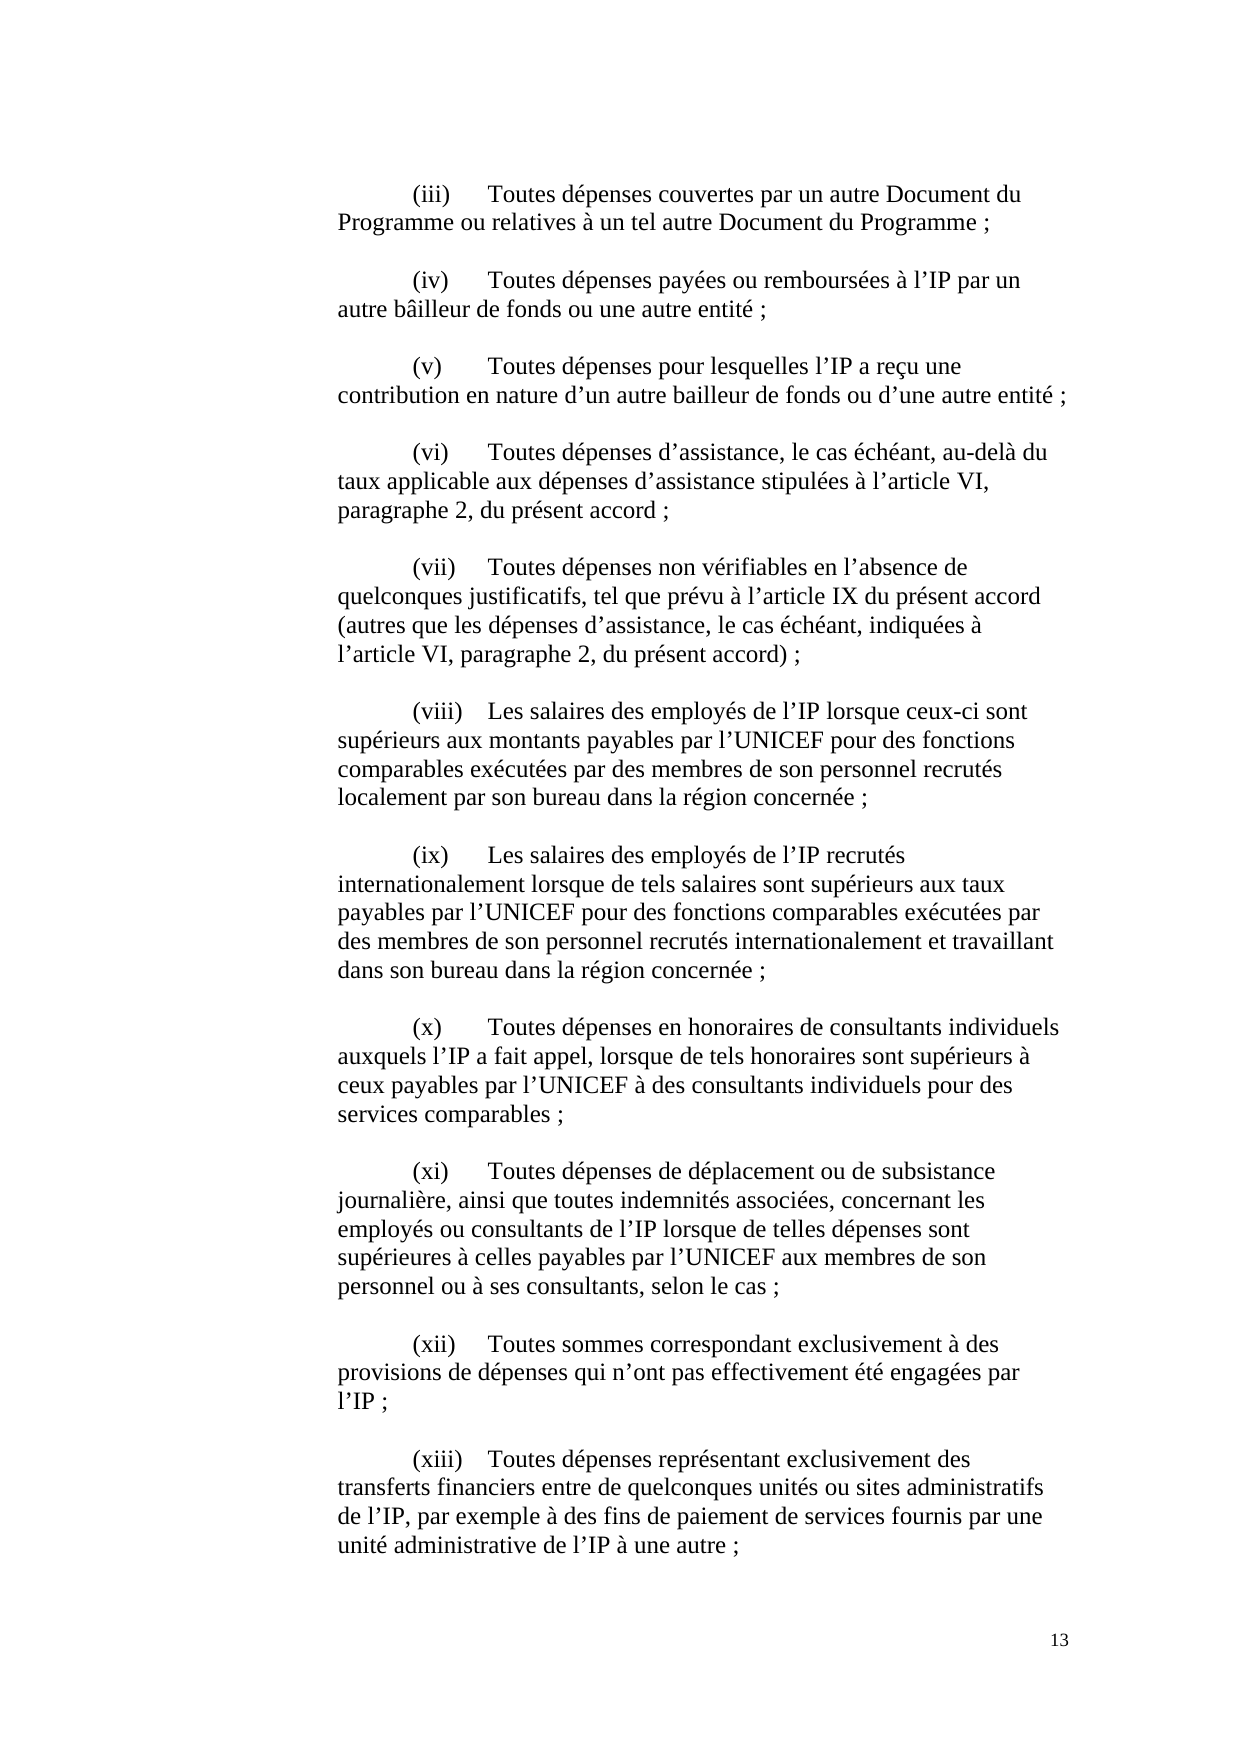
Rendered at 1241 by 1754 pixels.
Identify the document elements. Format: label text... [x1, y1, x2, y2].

text (xiii) Toutes dépenses représentant exclusivement des transferts financiers entre de quelconques unités ou sites administratifs de l’IP, par exemple à des fins de paiement de services fournis par une unité administrative de l’IP à une autre ; [337, 1444, 1069, 1559]
text (iii) Toutes dépenses couvertes par un autre Document du Programme ou relatives à un tel autre Document du Programme ; [337, 179, 1069, 236]
text (iv) Toutes dépenses payées ou remboursées à l’IP par un autre bâilleur de fonds ou une autre entité ; [337, 265, 1069, 322]
text (vi) Toutes dépenses d’assistance, le cas échéant, au-delà du taux applicable aux dépenses d’assistance stipulées à l’article VI, paragraphe 2, du présent accord ; [337, 437, 1069, 524]
text (viii) Les salaires des employés de l’IP lorsque ceux-ci sont supérieurs aux montants payables par l’UNICEF pour des fonctions comparables exécutées par des membres de son personnel recrutés localement par son bureau dans la région concernée ; [337, 696, 1069, 811]
text (x) Toutes dépenses en honoraires de consultants individuels auxquels l’IP a fait appel, lorsque de tels honoraires sont supérieurs à ceux payables par l’UNICEF à des consultants individuels pour des services comparables ; [337, 1012, 1069, 1127]
text (v) Toutes dépenses pour lesquelles l’IP a reçu une contribution en nature d’un autre bailleur de fonds ou d’une autre entité ; [337, 351, 1069, 409]
text (ix) Les salaires des employés de l’IP recrutés internationalement lorsque de tels salaires sont supérieurs aux taux payables par l’UNICEF pour des fonctions comparables exécutées par des membres de son personnel recrutés internationalement et travaillant dans son bureau dans la région concernée ; [337, 840, 1069, 984]
text (vii) Toutes dépenses non vérifiables en l’absence de quelconques justificatifs, tel que prévu à l’article IX du présent accord (autres que les dépenses d’assistance, le cas échéant, indiquées à l’article VI, paragraphe 2, du présent accord) ; [337, 552, 1069, 667]
text (xi) Toutes dépenses de déplacement ou de subsistance journalière, ainsi que toutes indemnités associées, concernant les employés ou consultants de l’IP lorsque de telles dépenses sont supérieures à celles payables par l’UNICEF aux membres de son personnel ou à ses consultants, selon le cas ; [337, 1156, 1069, 1300]
text (xii) Toutes sommes correspondant exclusivement à des provisions de dépenses qui n’ont pas effectivement été engagées par l’IP ; [337, 1329, 1069, 1415]
